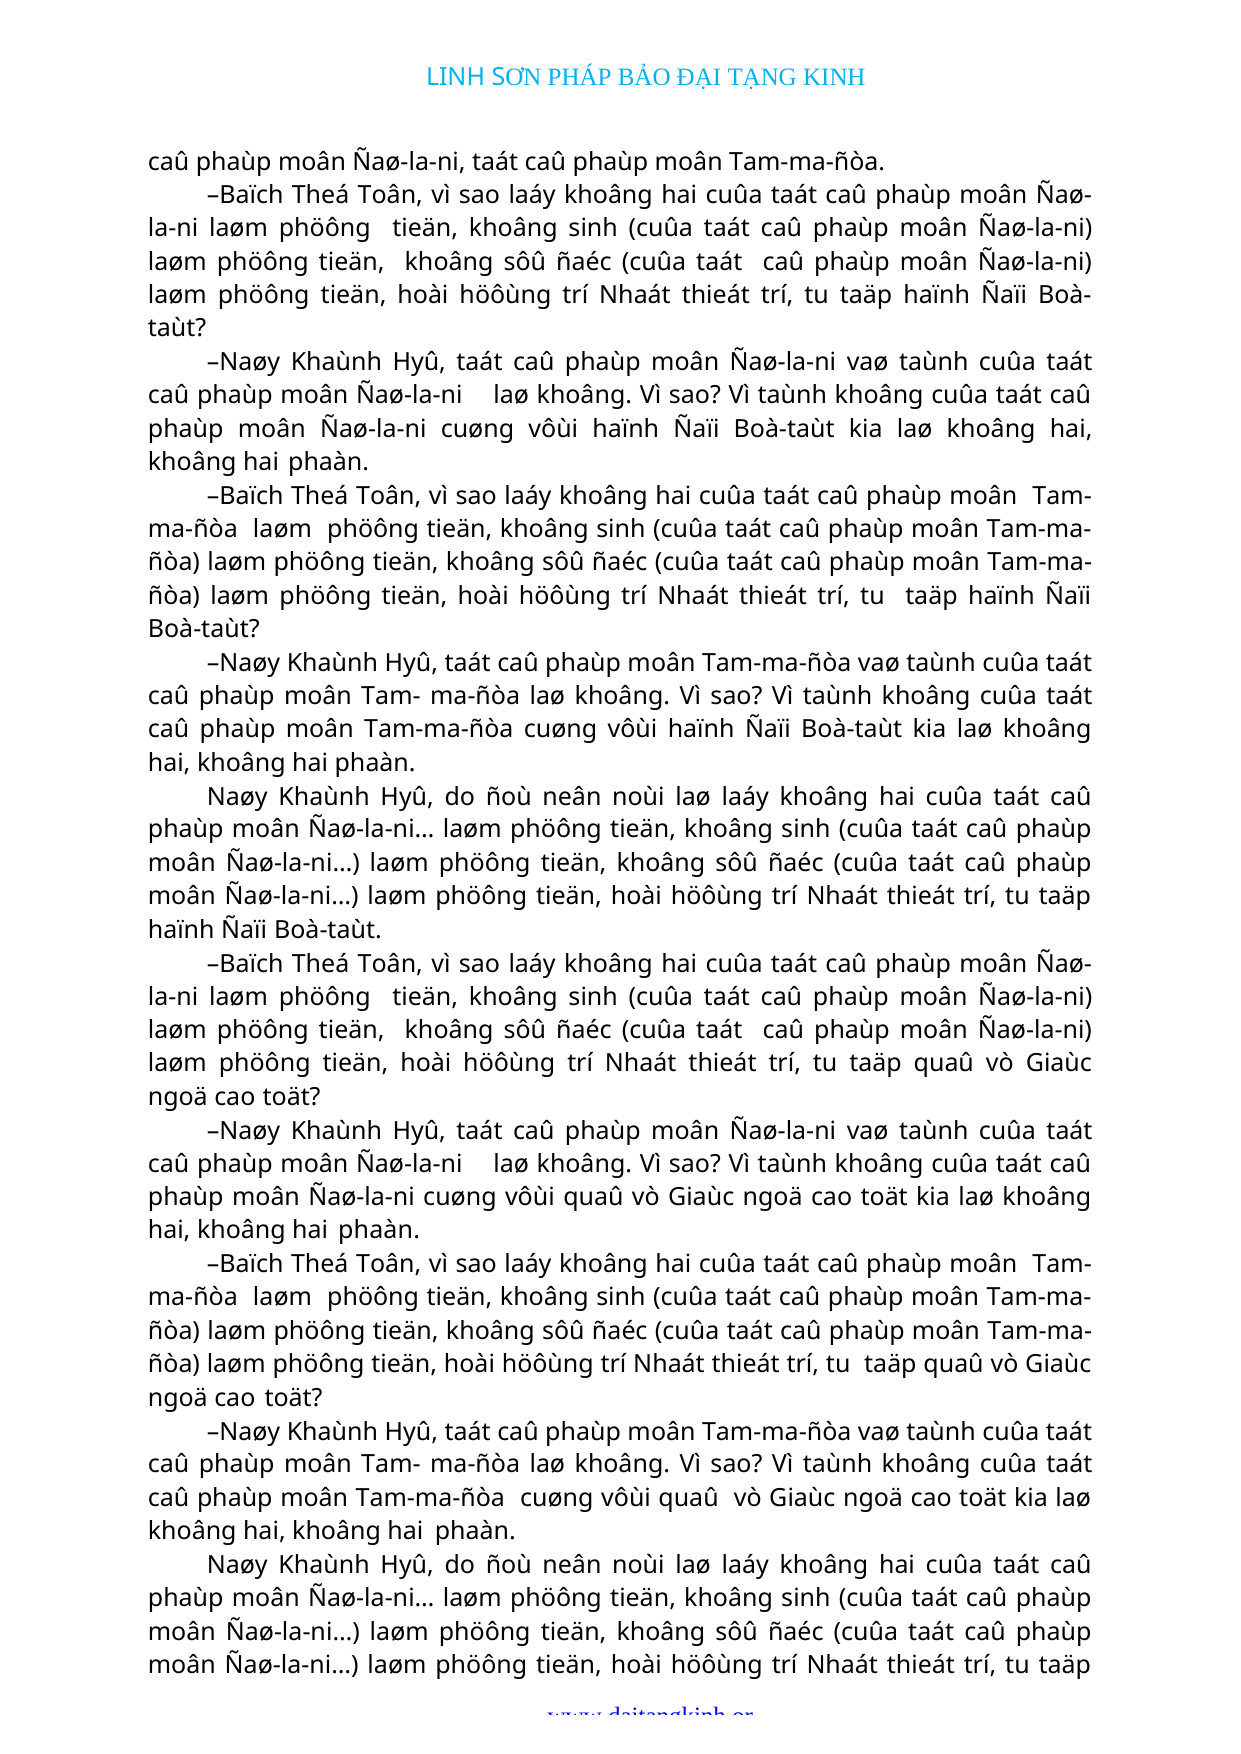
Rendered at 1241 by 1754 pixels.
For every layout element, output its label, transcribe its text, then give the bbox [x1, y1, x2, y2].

text –Naøy Khaùnh Hyû, taát caû phaùp moân Tam-ma-ñòa vaø taùnh cuûa taát caû phaùp moân Tam- ma-ñòa laø khoâng. Vì sao? Vì taùnh khoâng cuûa taát caû phaùp moân Tam-ma-ñòa cuøng vôùi haïnh Ñaïi Boà-taùt kia laø khoâng hai, khoâng hai phaàn. [148, 645, 1093, 778]
text –Naøy Khaùnh Hyû, taát caû phaùp moân Tam-ma-ñòa vaø taùnh cuûa taát caû phaùp moân Tam- ma-ñòa laø khoâng. Vì sao? Vì taùnh khoâng cuûa taát caû phaùp moân Tam-ma-ñòa cuøng vôùi quaû vò Giaùc ngoä cao toät kia laø khoâng hai, khoâng hai phaàn. [148, 1413, 1093, 1547]
text –Baïch Theá Toân, vì sao laáy khoâng hai cuûa taát caû phaùp moân Tam-ma-ñòa laøm phöông tieän, khoâng sinh (cuûa taát caû phaùp moân Tam-ma-ñòa) laøm phöông tieän, khoâng sôû ñaéc (cuûa taát caû phaùp moân Tam-ma-ñòa) laøm phöông tieän, hoài höôùng trí Nhaát thieát trí, tu taäp quaû vò Giaùc ngoä cao toät? [148, 1246, 1093, 1413]
text –Baïch Theá Toân, vì sao laáy khoâng hai cuûa taát caû phaùp moân Tam-ma-ñòa laøm phöông tieän, khoâng sinh (cuûa taát caû phaùp moân Tam-ma-ñòa) laøm phöông tieän, khoâng sôû ñaéc (cuûa taát caû phaùp moân Tam-ma-ñòa) laøm phöông tieän, hoài höôùng trí Nhaát thieát trí, tu taäp haïnh Ñaïi Boà-taùt? [148, 478, 1093, 645]
text Naøy Khaùnh Hyû, do ñoù neân noùi laø laáy khoâng hai cuûa taát caû phaùp moân Ñaø-la-ni… laøm phöông tieän, khoâng sinh (cuûa taát caû phaùp moân Ñaø-la-ni…) laøm phöông tieän, khoâng sôû ñaéc (cuûa taát caû phaùp moân Ñaø-la-ni…) laøm phöông tieän, hoài höôùng trí Nhaát thieát trí, tu taäp haïnh Ñaïi Boà-taùt. [148, 778, 1093, 946]
text caû phaùp moân Ñaø-la-ni, taát caû phaùp moân Tam-ma-ñòa. [148, 145, 1105, 177]
text –Baïch Theá Toân, vì sao laáy khoâng hai cuûa taát caû phaùp moân Ñaø-la-ni laøm phöông tieän, khoâng sinh (cuûa taát caû phaùp moân Ñaø-la-ni) laøm phöông tieän, khoâng sôû ñaéc (cuûa taát caû phaùp moân Ñaø-la-ni) laøm phöông tieän, hoài höôùng trí Nhaát thieát trí, tu taäp haïnh Ñaïi Boà- taùt? [148, 177, 1093, 344]
text –Naøy Khaùnh Hyû, taát caû phaùp moân Ñaø-la-ni vaø taùnh cuûa taát caû phaùp moân Ñaø-la-ni laø khoâng. Vì sao? Vì taùnh khoâng cuûa taát caû phaùp moân Ñaø-la-ni cuøng vôùi haïnh Ñaïi Boà-taùt kia laø khoâng hai, khoâng hai phaàn. [148, 344, 1093, 478]
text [148, 1547, 1093, 1681]
text –Naøy Khaùnh Hyû, taát caû phaùp moân Ñaø-la-ni vaø taùnh cuûa taát caû phaùp moân Ñaø-la-ni laø khoâng. Vì sao? Vì taùnh khoâng cuûa taát caû phaùp moân Ñaø-la-ni cuøng vôùi quaû vò Giaùc ngoä cao toät kia laø khoâng hai, khoâng hai phaàn. [148, 1113, 1093, 1246]
text –Baïch Theá Toân, vì sao laáy khoâng hai cuûa taát caû phaùp moân Ñaø-la-ni laøm phöông tieän, khoâng sinh (cuûa taát caû phaùp moân Ñaø-la-ni) laøm phöông tieän, khoâng sôû ñaéc (cuûa taát caû phaùp moân Ñaø-la-ni) laøm phöông tieän, hoài höôùng trí Nhaát thieát trí, tu taäp quaû vò Giaùc ngoä cao toät? [148, 946, 1093, 1113]
